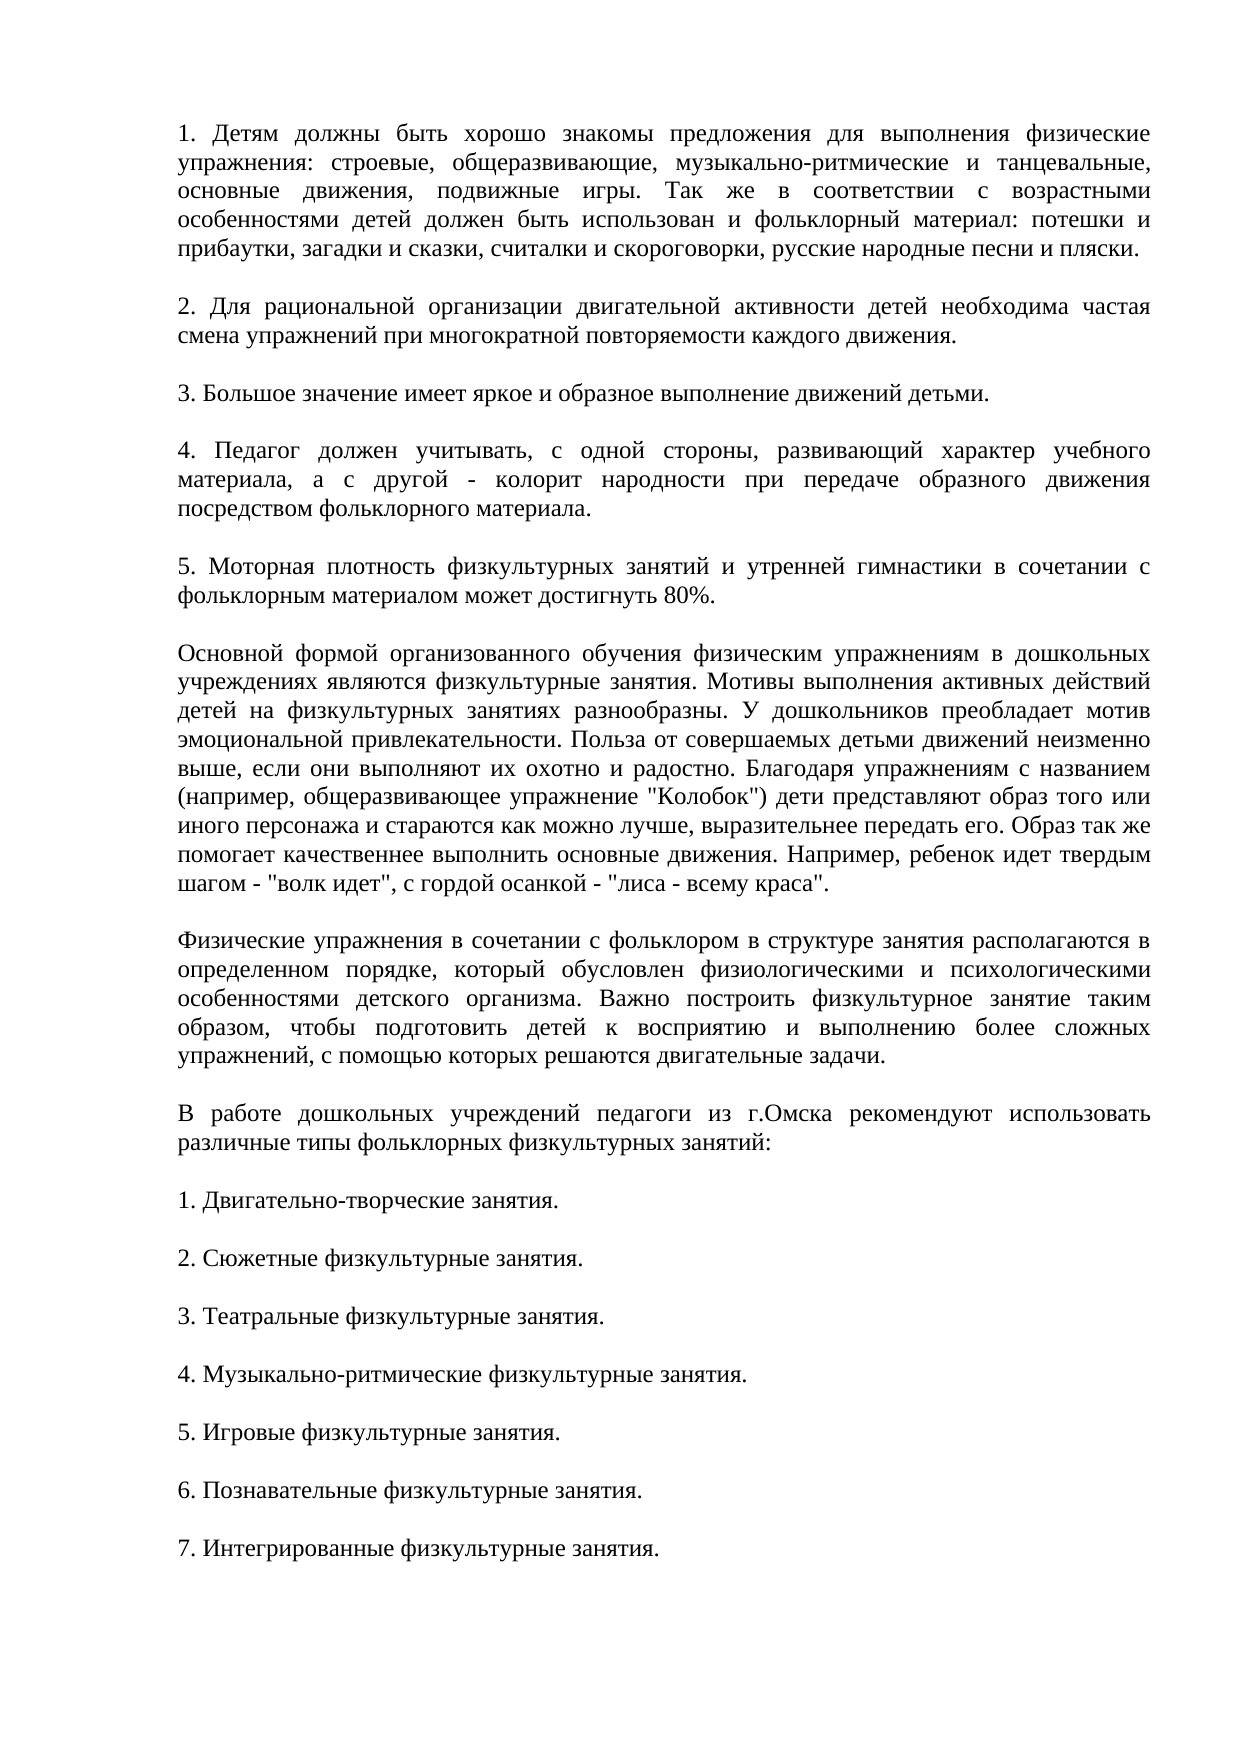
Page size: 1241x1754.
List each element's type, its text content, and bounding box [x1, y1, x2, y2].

text 5. Игровые физкультурные занятия. [177, 1417, 1152, 1446]
text В работе дошкольных учреждений педагоги из г.Омска рекомендуют использовать различные типы фольклорных физкультурных занятий: [177, 1098, 1152, 1156]
text 7. Интегрированные физкультурные занятия. [177, 1533, 1152, 1561]
text 2. Для рациональной организации двигательной активности детей необходима частая смена упражнений при многократной повторяемости каждого движения. [177, 291, 1152, 348]
text Физические упражнения в сочетании с фольклором в структуре занятия располагаются в определенном порядке, который обусловлен физиологическими и психологическими особенностями детского организма. Важно построить физкультурное занятие таким образом, чтобы подготовить детей к восприятию и выполнению более сложных упражнений, с помощью которых решаются двигательные задачи. [177, 926, 1152, 1069]
text 5. Моторная плотность физкультурных занятий и утренней гимнастики в сочетании с фольклорным материалом может достигнуть 80%. [177, 551, 1152, 608]
text 1. Детям должны быть хорошо знакомы предложения для выполнения физические упражнения: строевые, общеразвивающие, музыкально-ритмические и танцевальные, основные движения, подвижные игры. Так же в соответствии с возрастными особенностями детей должен быть использован и фольклорный материал: потешки и прибаутки, загадки и сказки, считалки и скороговорки, русские народные песни и пляски. [177, 118, 1152, 262]
text 4. Педагог должен учитывать, с одной стороны, развивающий характер учебного материала, а с другой - колорит народности при передаче образного движения посредством фольклорного материала. [177, 436, 1152, 522]
text 2. Сюжетные физкультурные занятия. [177, 1243, 1152, 1272]
text 6. Познавательные физкультурные занятия. [177, 1475, 1152, 1503]
text 1. Двигательно-творческие занятия. [177, 1185, 1152, 1214]
text 3. Большое значение имеет яркое и образное выполнение движений детьми. [177, 378, 1152, 406]
text 3. Театральные физкультурные занятия. [177, 1301, 1152, 1330]
text 4. Музыкально-ритмические физкультурные занятия. [177, 1359, 1152, 1388]
text Основной формой организованного обучения физическим упражнениям в дошкольных учреждениях являются физкультурные занятия. Мотивы выполнения активных действий детей на физкультурных занятиях разнообразны. У дошкольников преобладает мотив эмоциональной привлекательности. Польза от совершаемых детьми движений неизменно выше, если они выполняют их охотно и радостно. Благодаря упражнениям с названием (например, общеразвивающее упражнение "Колобок") дети представляют образ того или иного персонажа и стараются как можно лучше, выразительнее передать его. Образ так же помогает качественнее выполнить основные движения. Например, ребенок идет твердым шагом - "волк идет", с гордой осанкой - "лиса - всему краса". [177, 638, 1152, 896]
